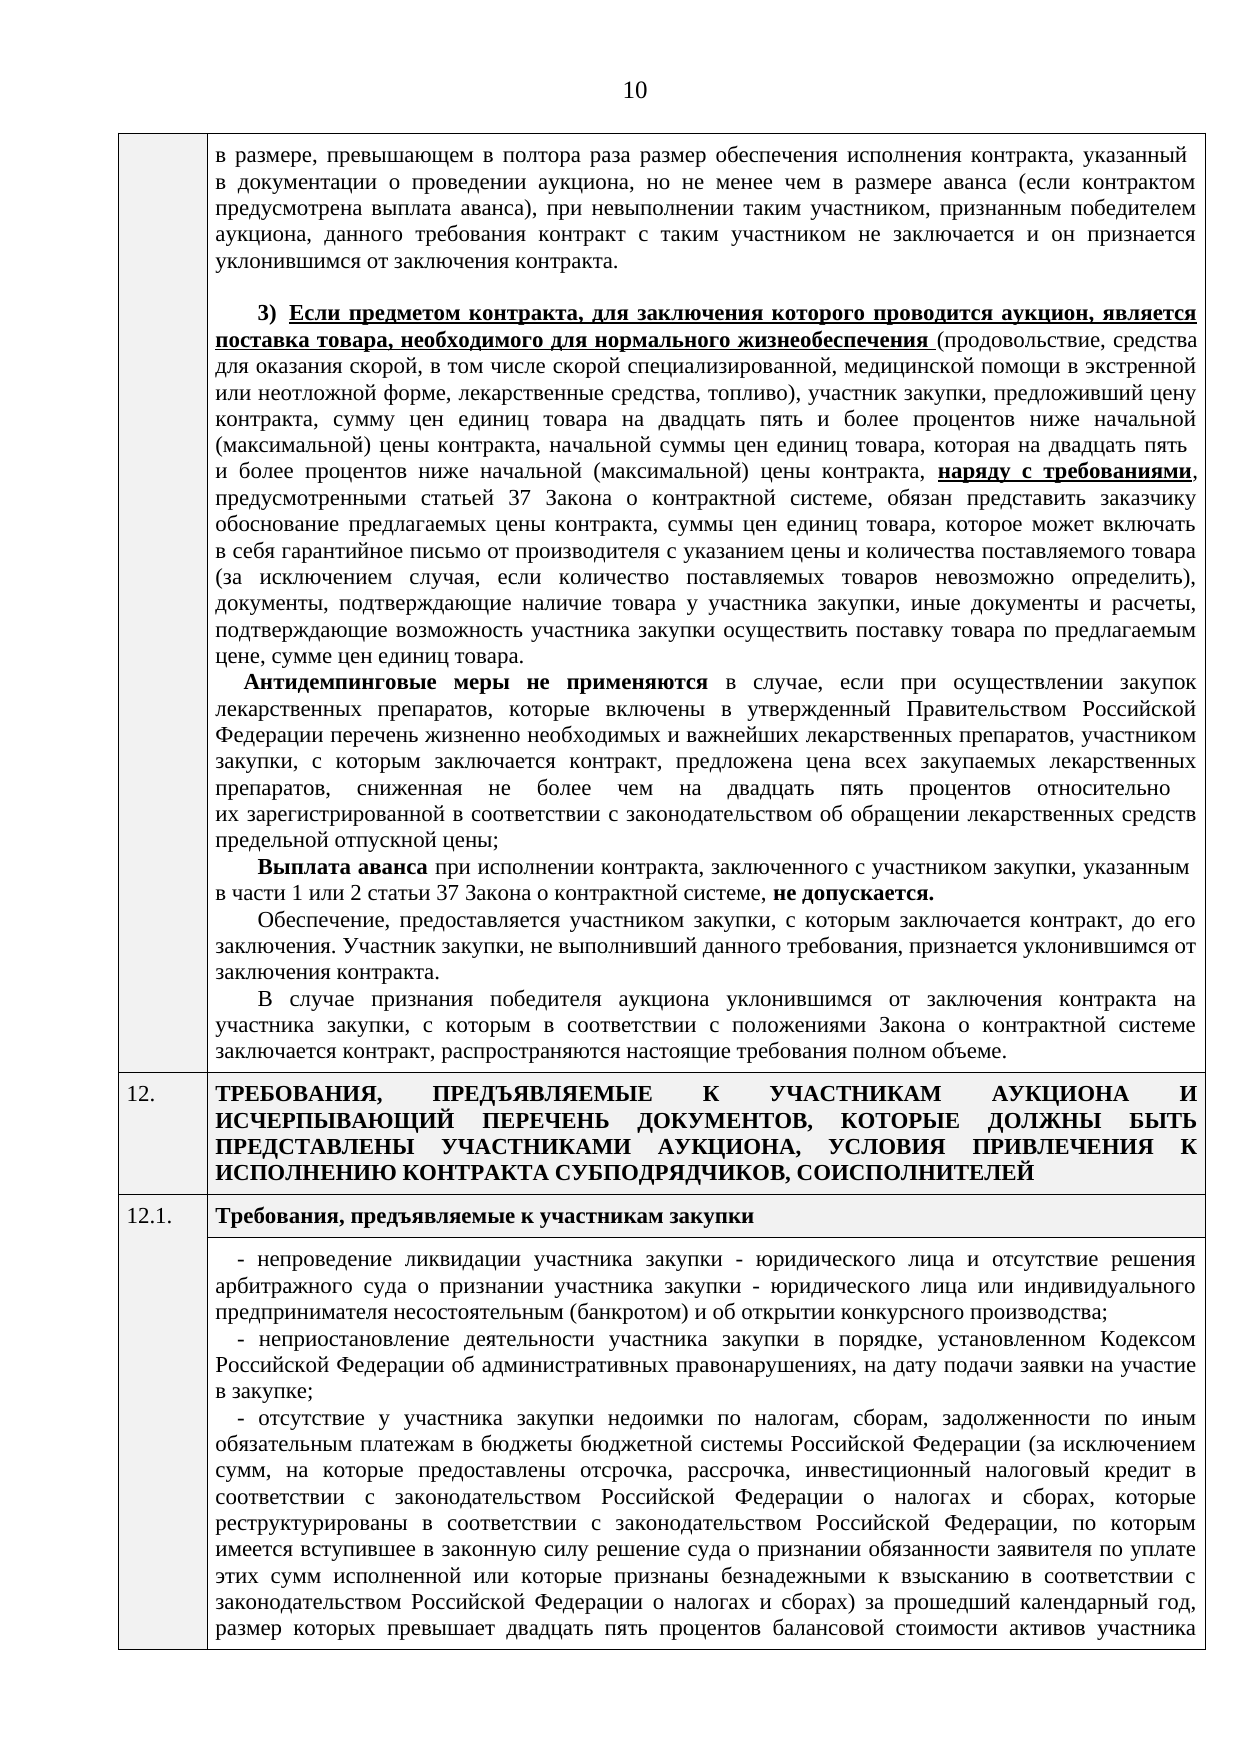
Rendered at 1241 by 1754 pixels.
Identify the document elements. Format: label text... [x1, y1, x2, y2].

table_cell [208, 134, 1205, 1072]
table_cell Требования, предъявляемые к участникам закупки [208, 1195, 1205, 1237]
table_cell 12.1. [119, 1195, 207, 1649]
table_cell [208, 1238, 1205, 1649]
table_cell 12. [119, 1073, 207, 1194]
table_cell ТРЕБОВАНИЯ, ПРЕДЪЯВЛЯЕМЫЕ К УЧАСТНИКАМ АУКЦИОНА И ИСЧЕРПЫВАЮЩИЙ ПЕРЕЧЕНЬ ДОКУМЕНТОВ, КОТОРЫЕ ДОЛЖНЫ БЫТЬ ПРЕДСТАВЛЕНЫ УЧАСТНИКАМИ АУКЦИОНА, УСЛОВИЯ ПРИВЛЕЧЕНИЯ К ИСПОЛНЕНИЮ КОНТРАКТА СУБПОДРЯДЧИКОВ, СОИСПОЛНИТЕЛЕЙ [208, 1073, 1205, 1194]
